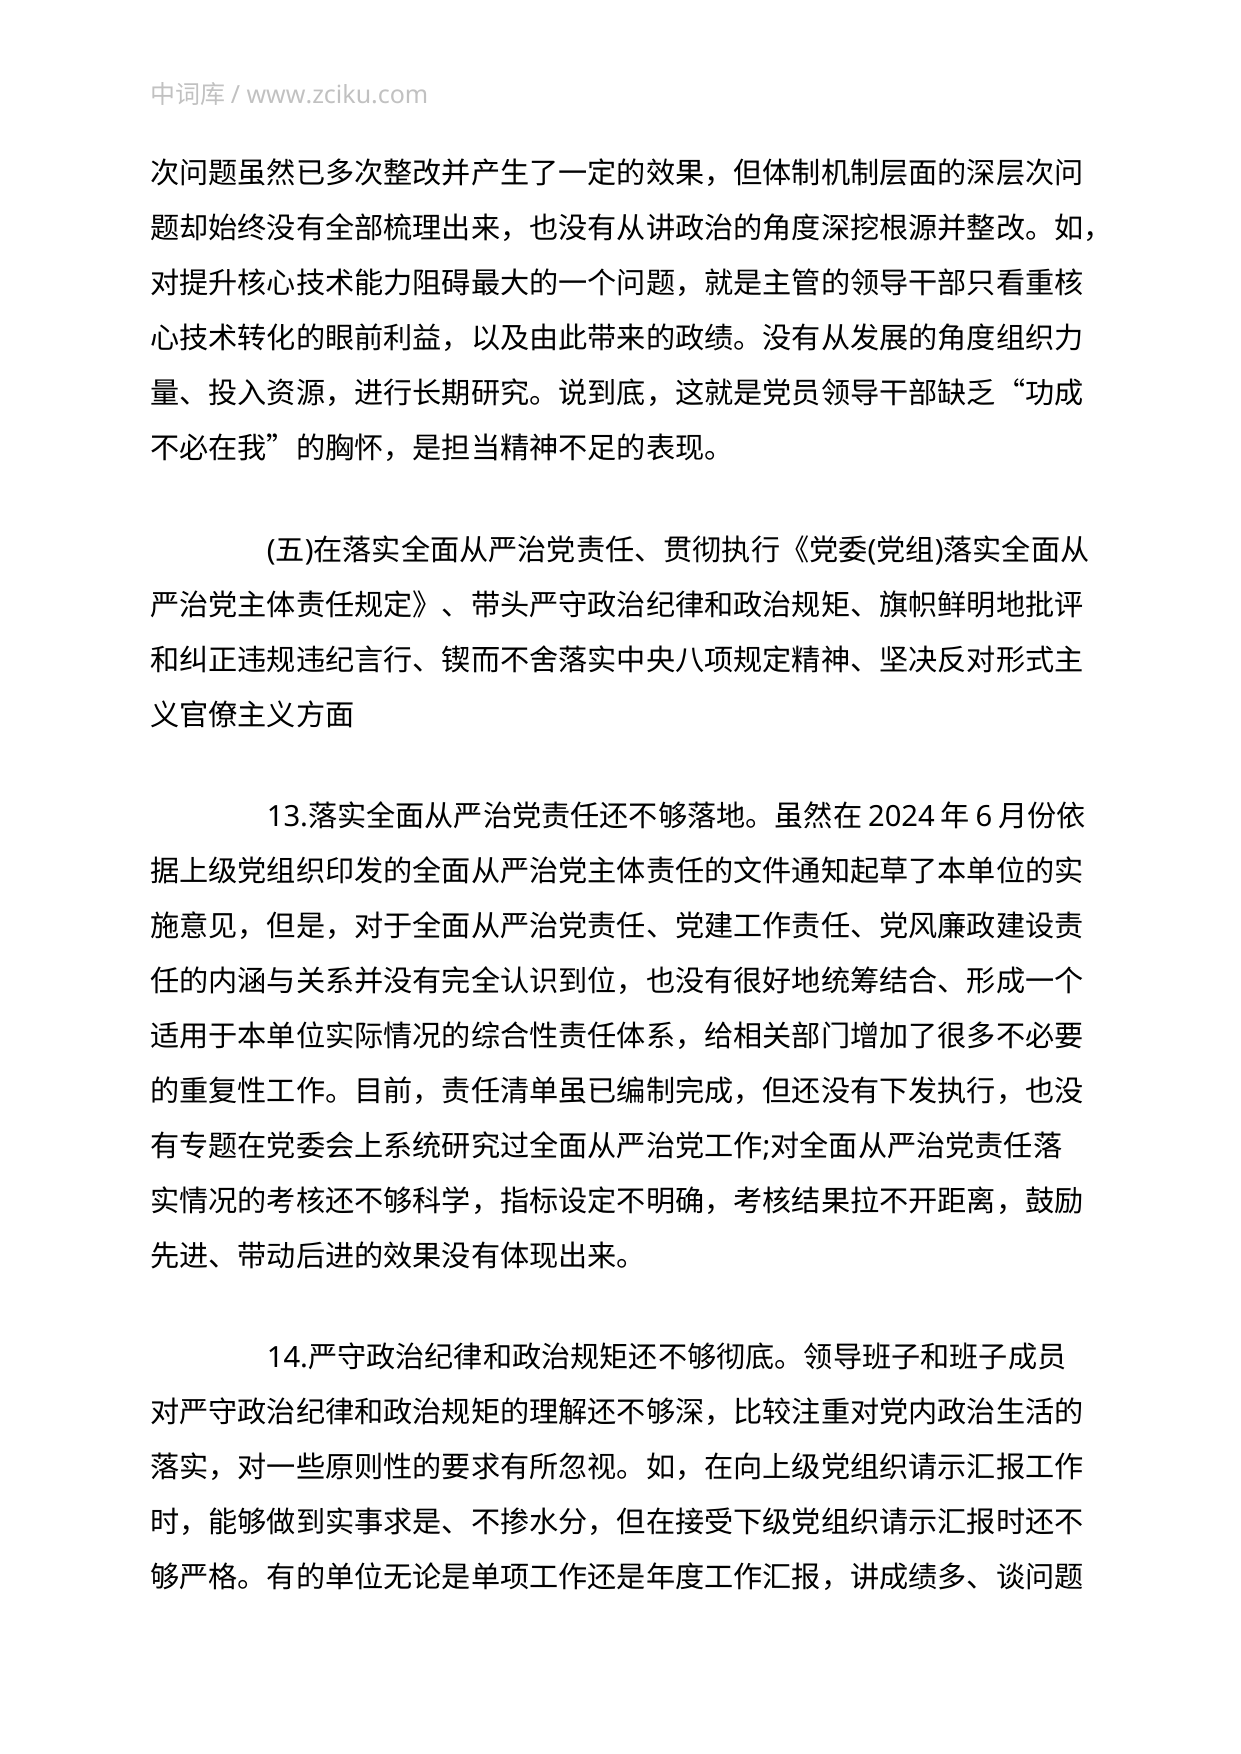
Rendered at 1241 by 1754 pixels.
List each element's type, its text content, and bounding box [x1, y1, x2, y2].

text (五)在落实全面从严治党责任、贯彻执行《党委(党组)落实全面从严治党主体责任规定》、带头严守政治纪律和政治规矩、旗帜鲜明地批评和纠正违规违纪言行、锲而不舍落实中央八项规定精神、坚决反对形式主义官僚主义方面 [150, 526, 1090, 733]
text 13.落实全面从严治党责任还不够落地。虽然在2024年6月份依据上级党组织印发的全面从严治党主体责任的文件通知起草了本单位的实施意见，但是，对于全面从严治党责任、党建工作责任、党风廉政建设责任的内涵与关系并没有完全认识到位，也没有很好地统筹结合、形成一个适用于本单位实际情况的综合性责任体系，给相关部门增加了很多不必要的重复性工作。目前，责任清单虽已编制完成，但还没有下发执行，也没有专题在党委会上系统研究过全面从严治党工作;对全面从严治党责任落实情况的考核还不够科学，指标设定不明确，考核结果拉不开距离，鼓励先进、带动后进的效果没有体现出来。 [150, 793, 1090, 1274]
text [150, 150, 1090, 467]
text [150, 1334, 1090, 1596]
